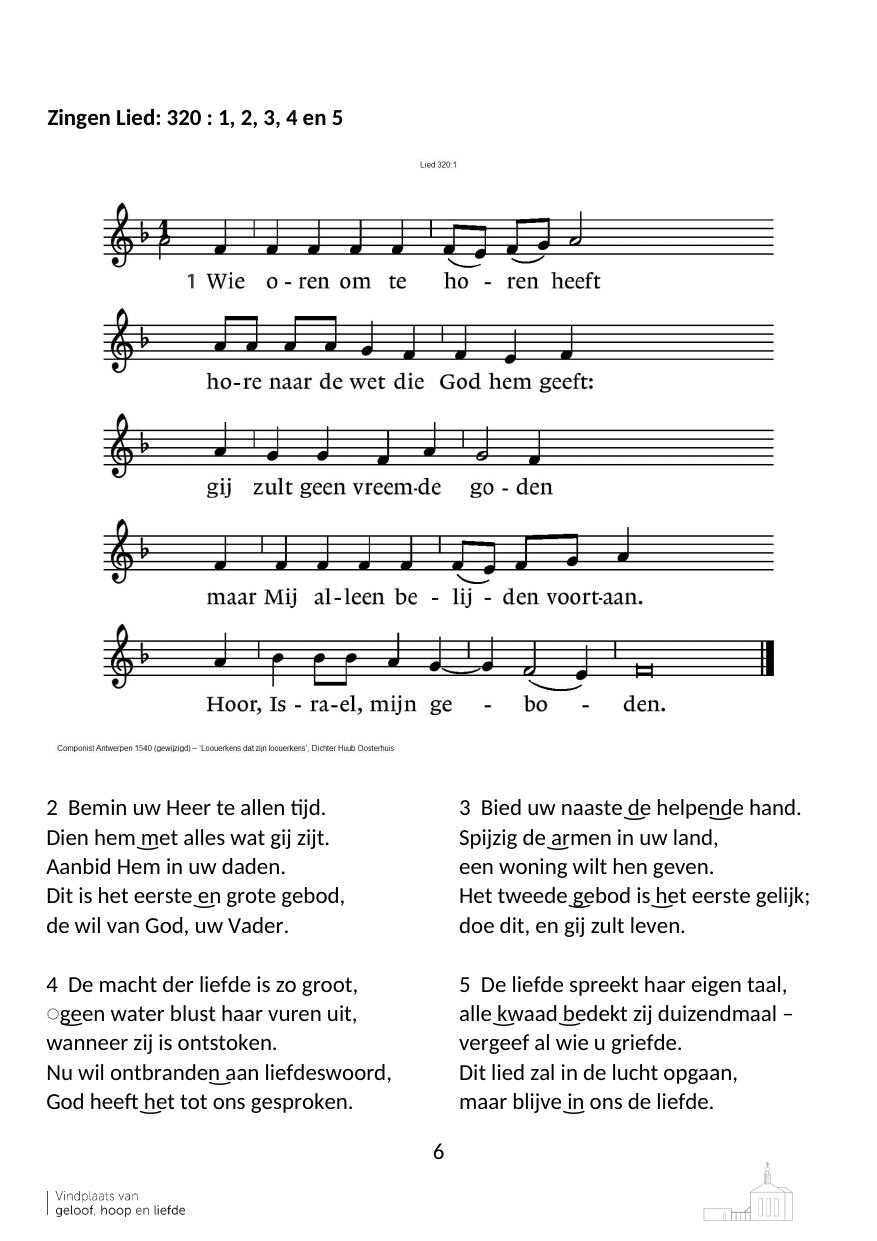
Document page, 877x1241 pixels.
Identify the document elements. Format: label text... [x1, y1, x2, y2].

text Zingen Lied: 320 : 1, 2, 3, 4 en 5 [47, 103, 830, 131]
table_cell 4 De macht der liefde is zo groot, ͜geen water blust haar vuren uit, wanneer zij is ontstoken. Nu wil ontbrande͜n aan liefdeswoord, God heeft͜ het tot ons gesproken. [47, 970, 416, 1116]
picture [47, 1191, 185, 1217]
picture [703, 1161, 793, 1221]
table_header 3 Bied uw naaste͜ de helpe͜nde hand. Spijzig de͜ armen in uw land, een woning wilt hen geven. Het tweede͜ gebod is͜ het eerste gelijk; doe dit, en gij zult leven. [416, 794, 829, 970]
picture [47, 150, 830, 775]
table_header 2 Bemin uw Heer te allen tijd. Dien hem͜ met alles wat gij zijt. Aanbid Hem in uw daden. Dit is het eerste͜ en grote gebod, de wil van God, uw Vader. [47, 794, 416, 970]
table_cell 5 De liefde spreekt haar eigen taal, alle͜ kwaad͜ bedekt zij duizendmaal – vergeef al wie u griefde. Dit lied zal in de lucht opgaan, maar blijve͜ in ons de liefde. [416, 970, 829, 1116]
